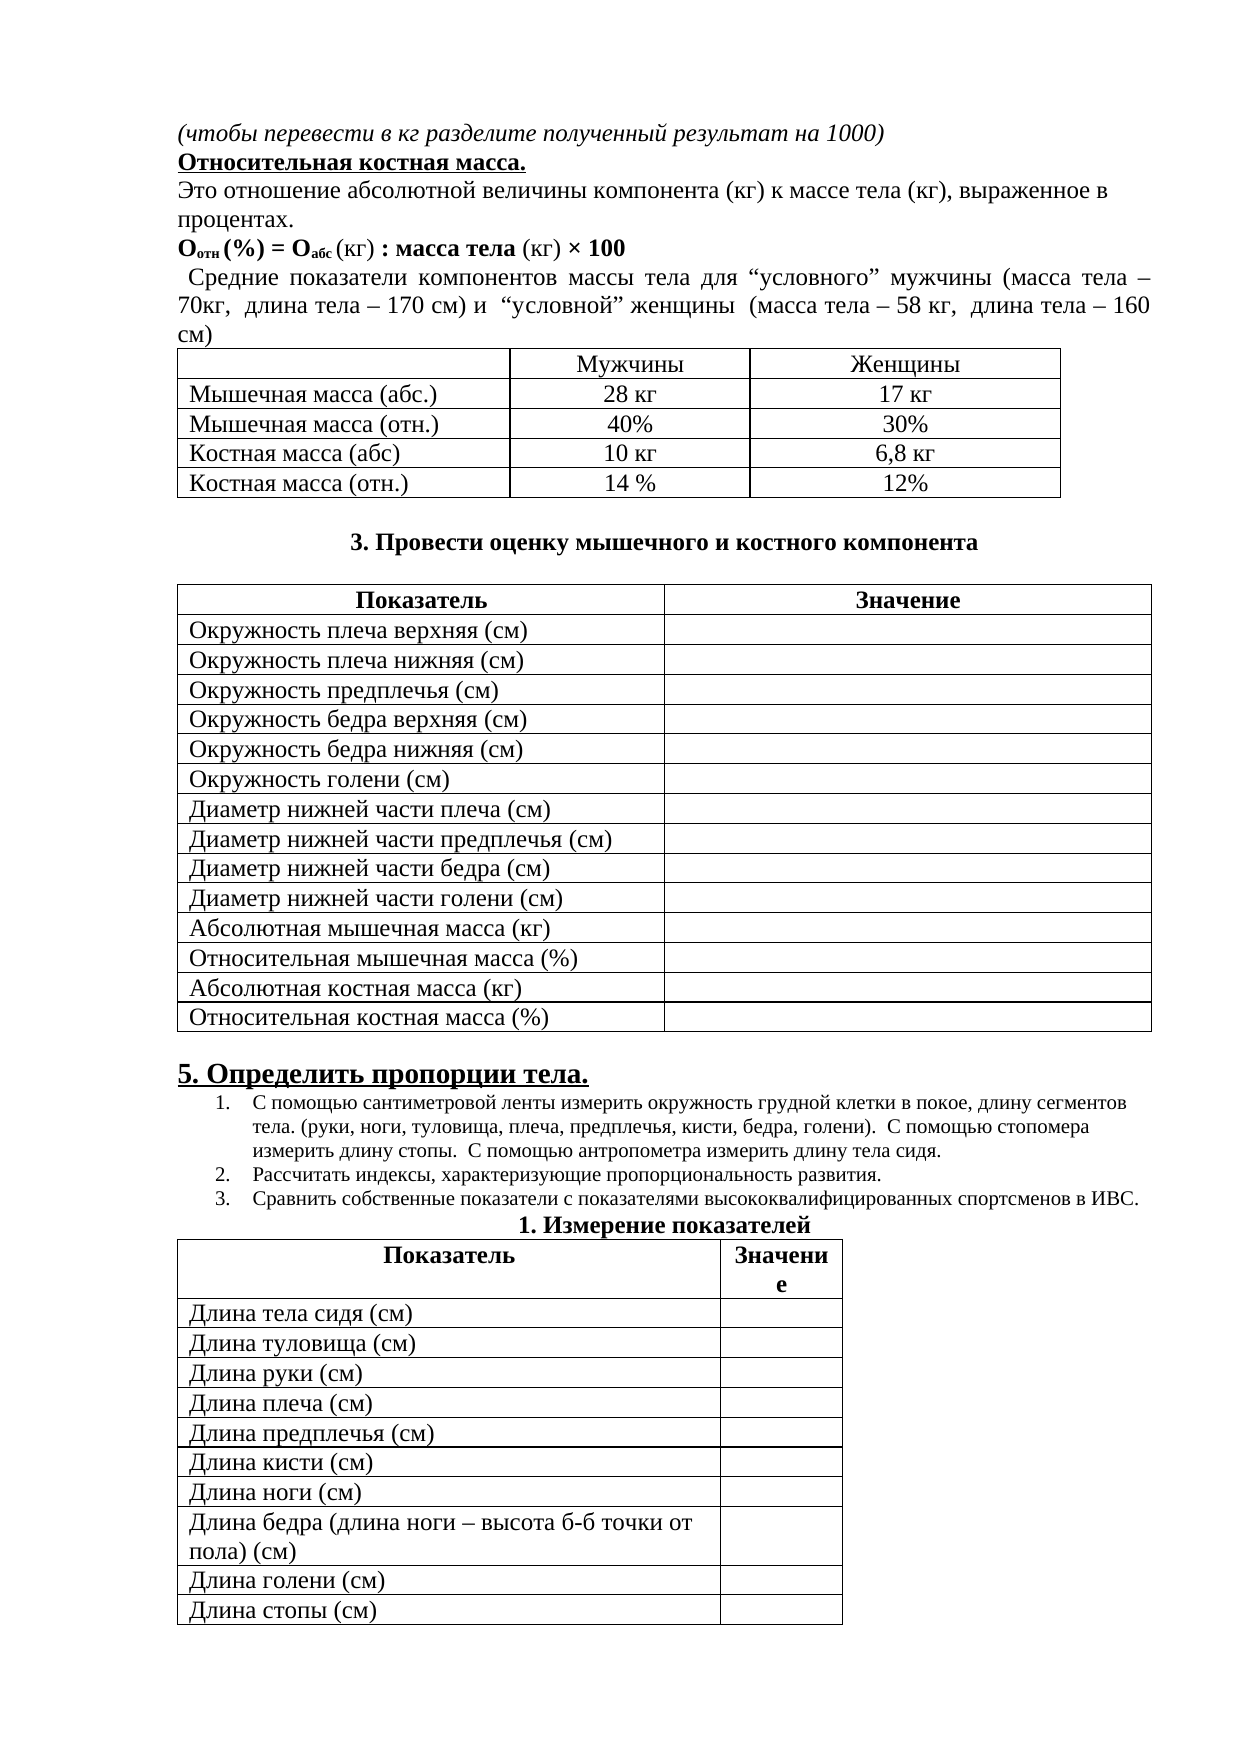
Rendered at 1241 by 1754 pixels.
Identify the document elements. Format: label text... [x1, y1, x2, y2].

table_cell [721, 1477, 842, 1506]
table_cell Длина плеча (см) [178, 1388, 720, 1417]
text 1. Измерение показателей [177, 1210, 1152, 1239]
table_header Женщины [751, 349, 1060, 378]
table_cell 10 кг [511, 439, 749, 467]
table_cell Относительная мышечная масса (%) [178, 943, 664, 972]
table_cell Окружность бедра верхняя (см) [178, 705, 664, 733]
table_cell [721, 1358, 842, 1387]
table_cell [721, 1595, 842, 1624]
table_cell [665, 675, 1151, 703]
table_cell 30% [751, 409, 1060, 437]
table_header [178, 349, 509, 378]
table_cell 17 кг [751, 379, 1060, 408]
table_cell [665, 973, 1151, 1001]
table_cell [721, 1448, 842, 1476]
table_cell Окружность бедра нижняя (см) [178, 734, 664, 763]
table_cell [665, 734, 1151, 763]
text Это отношение абсолютной величины компонента (кг) к массе тела (кг), выраженное в процентах. [177, 176, 1172, 233]
table_cell 6,8 кг [751, 439, 1060, 467]
table_header Показатель [178, 585, 664, 614]
list С помощью сантиметровой ленты измерить окружность грудной клетки в покое, длину сегментов тела. (руки, ноги, туловища, плеча, предплечья, кисти, бедра, голени). С помощью стопомера измерить длину стопы. С помощью антропометра измерить длину тела сидя. [215, 1090, 1152, 1162]
table_header Мужчины [511, 349, 749, 378]
table_cell [721, 1388, 842, 1417]
text (чтобы перевести в кг разделите полученный результат на 1000) [177, 118, 1152, 147]
table_header Значение [721, 1240, 842, 1297]
table_cell [665, 764, 1151, 793]
table_cell Длина ноги (см) [178, 1477, 720, 1506]
table_cell [665, 645, 1151, 674]
text 3. Провести оценку мышечного и костного компонента [177, 527, 1152, 556]
list Сравнить собственные показатели с показателями высококвалифицированных спортсменов в ИВС. [215, 1186, 1152, 1210]
table_cell [665, 705, 1151, 733]
table_cell Относительная костная масса (%) [178, 1003, 664, 1031]
table_cell 40% [511, 409, 749, 437]
table_cell [665, 794, 1151, 823]
table_cell Мышечная масса (абс.) [178, 379, 509, 408]
table_cell 14 % [511, 468, 749, 497]
list Рассчитать индексы, характеризующие пропорциональность развития. [215, 1162, 1152, 1186]
table_cell [721, 1566, 842, 1594]
table_cell [721, 1418, 842, 1446]
table_cell [721, 1299, 842, 1327]
table_header Показатель [178, 1240, 720, 1297]
table_cell Окружность предплечья (см) [178, 675, 664, 703]
table_cell Длина туловища (см) [178, 1328, 720, 1357]
table_cell Длина руки (см) [178, 1358, 720, 1387]
table_cell 12% [751, 468, 1060, 497]
table_cell Диаметр нижней части бедра (см) [178, 854, 664, 882]
table_cell [665, 883, 1151, 912]
table_cell Длина голени (см) [178, 1566, 720, 1594]
table_cell [721, 1328, 842, 1357]
text 5. Определить пропорции тела. [177, 1056, 1152, 1090]
table_cell Длина стопы (см) [178, 1595, 720, 1624]
table_cell [665, 824, 1151, 852]
table_cell Абсолютная костная масса (кг) [178, 973, 664, 1001]
table_cell [665, 1003, 1151, 1031]
table_cell 28 кг [511, 379, 749, 408]
table_cell Диаметр нижней части голени (см) [178, 883, 664, 912]
text Оотн (%) = Оабс (кг) : масса тела (кг) × 100 [177, 233, 1152, 262]
table_cell Длина бедра (длина ноги – высота б-б точки от пола) (см) [178, 1507, 720, 1564]
table_cell Длина предплечья (см) [178, 1418, 720, 1446]
text Средние показатели компонентов массы тела для “условного” мужчины (масса тела –70кг, длина тела – 170 см) и “уcловной” женщины (масса тела – 58 кг, длина тела – 160 см) [177, 262, 1152, 348]
table_cell Длина кисти (см) [178, 1448, 720, 1476]
table_cell Костная масса (отн.) [178, 468, 509, 497]
table_cell [665, 854, 1151, 882]
table_cell Окружность голени (см) [178, 764, 664, 793]
table_cell [665, 913, 1151, 942]
table_cell Окружность плеча нижняя (см) [178, 645, 664, 674]
table_cell Окружность плеча верхняя (см) [178, 615, 664, 644]
table_cell Костная масса (абс) [178, 439, 509, 467]
table_cell Диаметр нижней части плеча (см) [178, 794, 664, 823]
table_cell Диаметр нижней части предплечья (см) [178, 824, 664, 852]
table_cell Длина тела сидя (см) [178, 1299, 720, 1327]
table_header Значение [665, 585, 1151, 614]
table_cell [665, 943, 1151, 972]
table_cell Мышечная масса (отн.) [178, 409, 509, 437]
table_cell Абсолютная мышечная масса (кг) [178, 913, 664, 942]
table_cell [721, 1507, 842, 1564]
table_cell [665, 615, 1151, 644]
text Относительная костная масса. [177, 147, 1152, 176]
